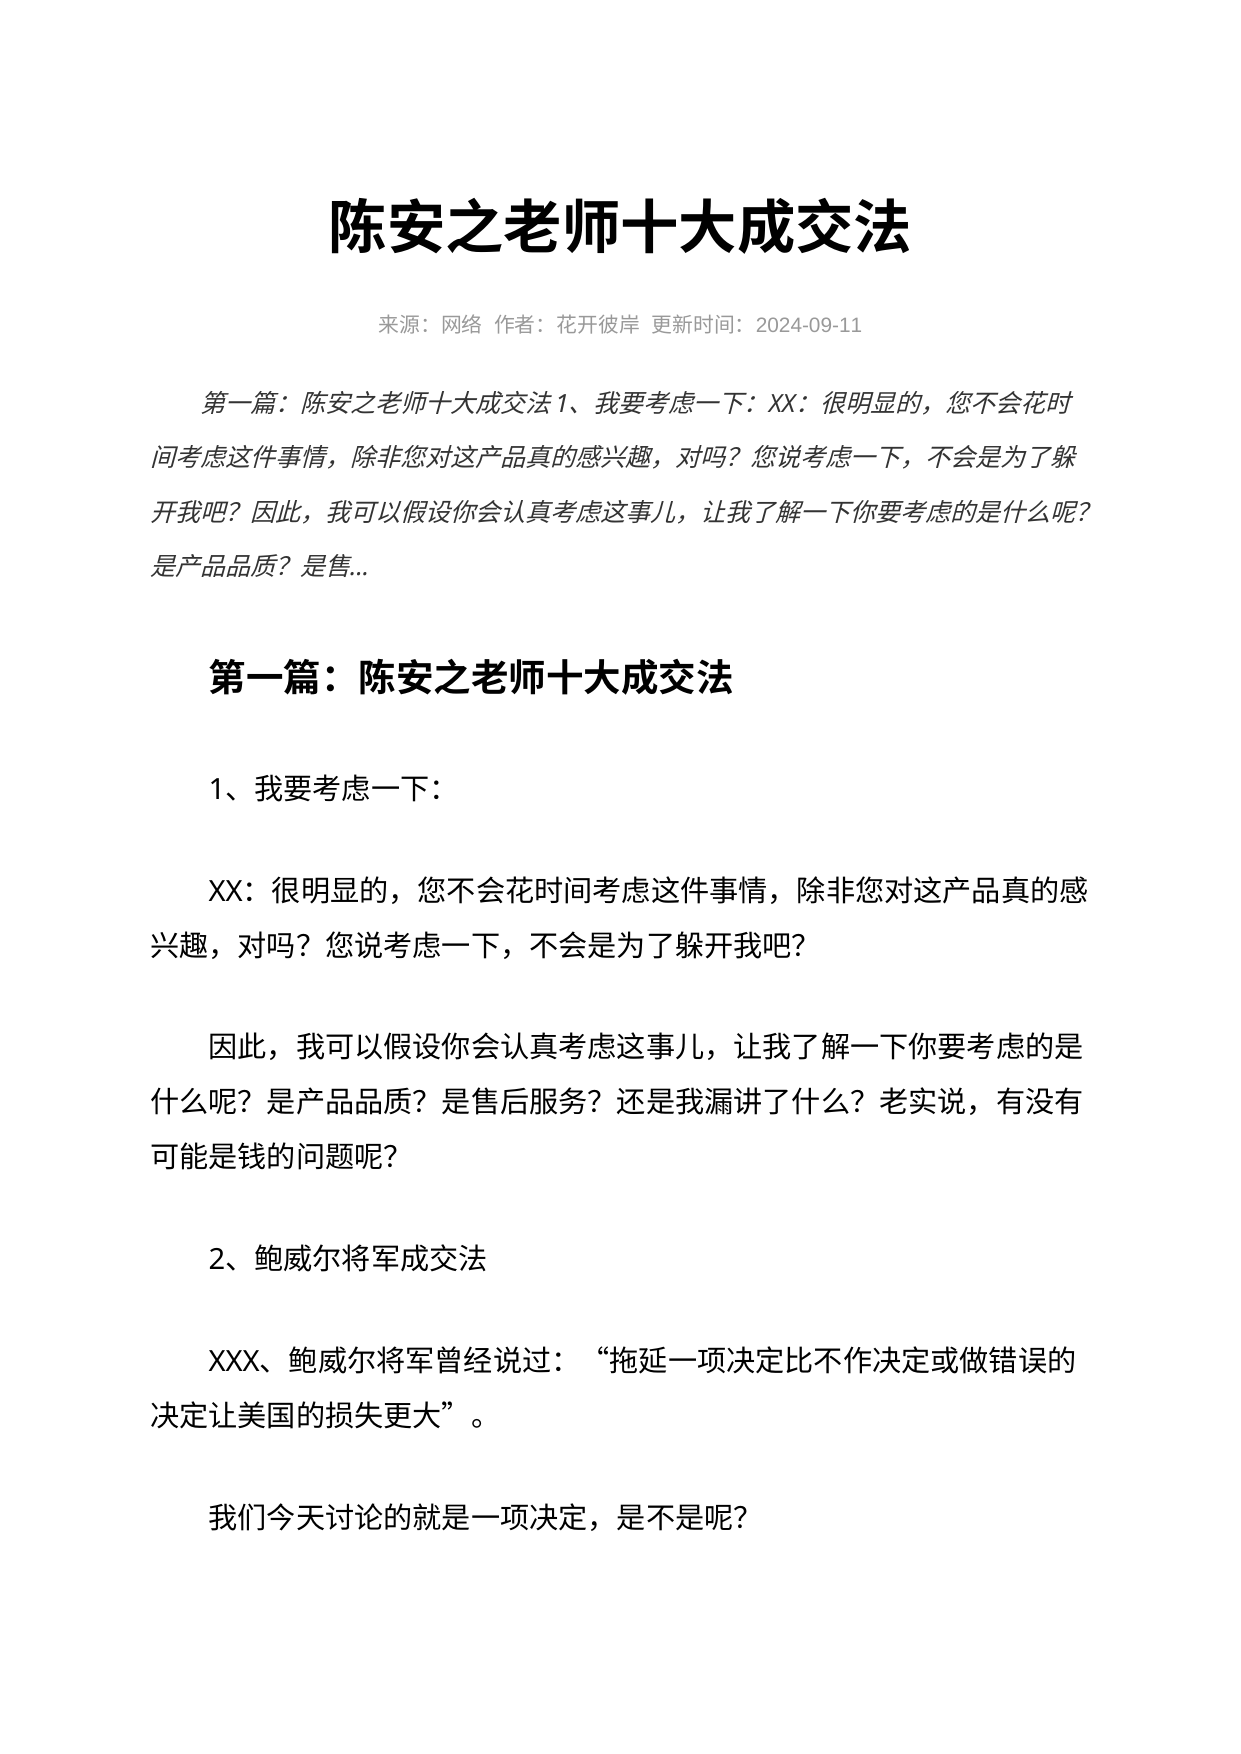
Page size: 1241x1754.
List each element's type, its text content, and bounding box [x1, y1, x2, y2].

text XXX、鲍威尔将军曾经说过：“拖延一项决定比不作决定或做错误的决定让美国的损失更大”。 [150, 1337, 1090, 1435]
subtitle 陈安之老师十大成交法 [150, 181, 1090, 266]
text XX：很明显的，您不会花时间考虑这件事情，除非您对这产品真的感兴趣，对吗？您说考虑一下，不会是为了躲开我吧？ [150, 867, 1090, 964]
text 来源：网络 作者：花开彼岸 更新时间：2024-09-11 [150, 313, 1090, 337]
text 2、鲍威尔将军成交法 [150, 1236, 1090, 1278]
text 我们今天讨论的就是一项决定，是不是呢？ [150, 1494, 1090, 1537]
text 第一篇：陈安之老师十大成交法 [150, 648, 1090, 702]
text 因此，我可以假设你会认真考虑这事儿，让我了解一下你要考虑的是什么呢？是产品品质？是售后服务？还是我漏讲了什么？老实说，有没有可能是钱的问题呢？ [150, 1024, 1090, 1176]
text 第一篇：陈安之老师十大成交法1、我要考虑一下：XX：很明显的，您不会花时间考虑这件事情，除非您对这产品真的感兴趣，对吗？您说考虑一下，不会是为了躲开我吧？因此，我可以假设你会认真考虑这事儿，让我了解一下你要考虑的是什么呢？是产品品质？是售... [150, 383, 1090, 583]
text 1、我要考虑一下： [150, 765, 1090, 808]
